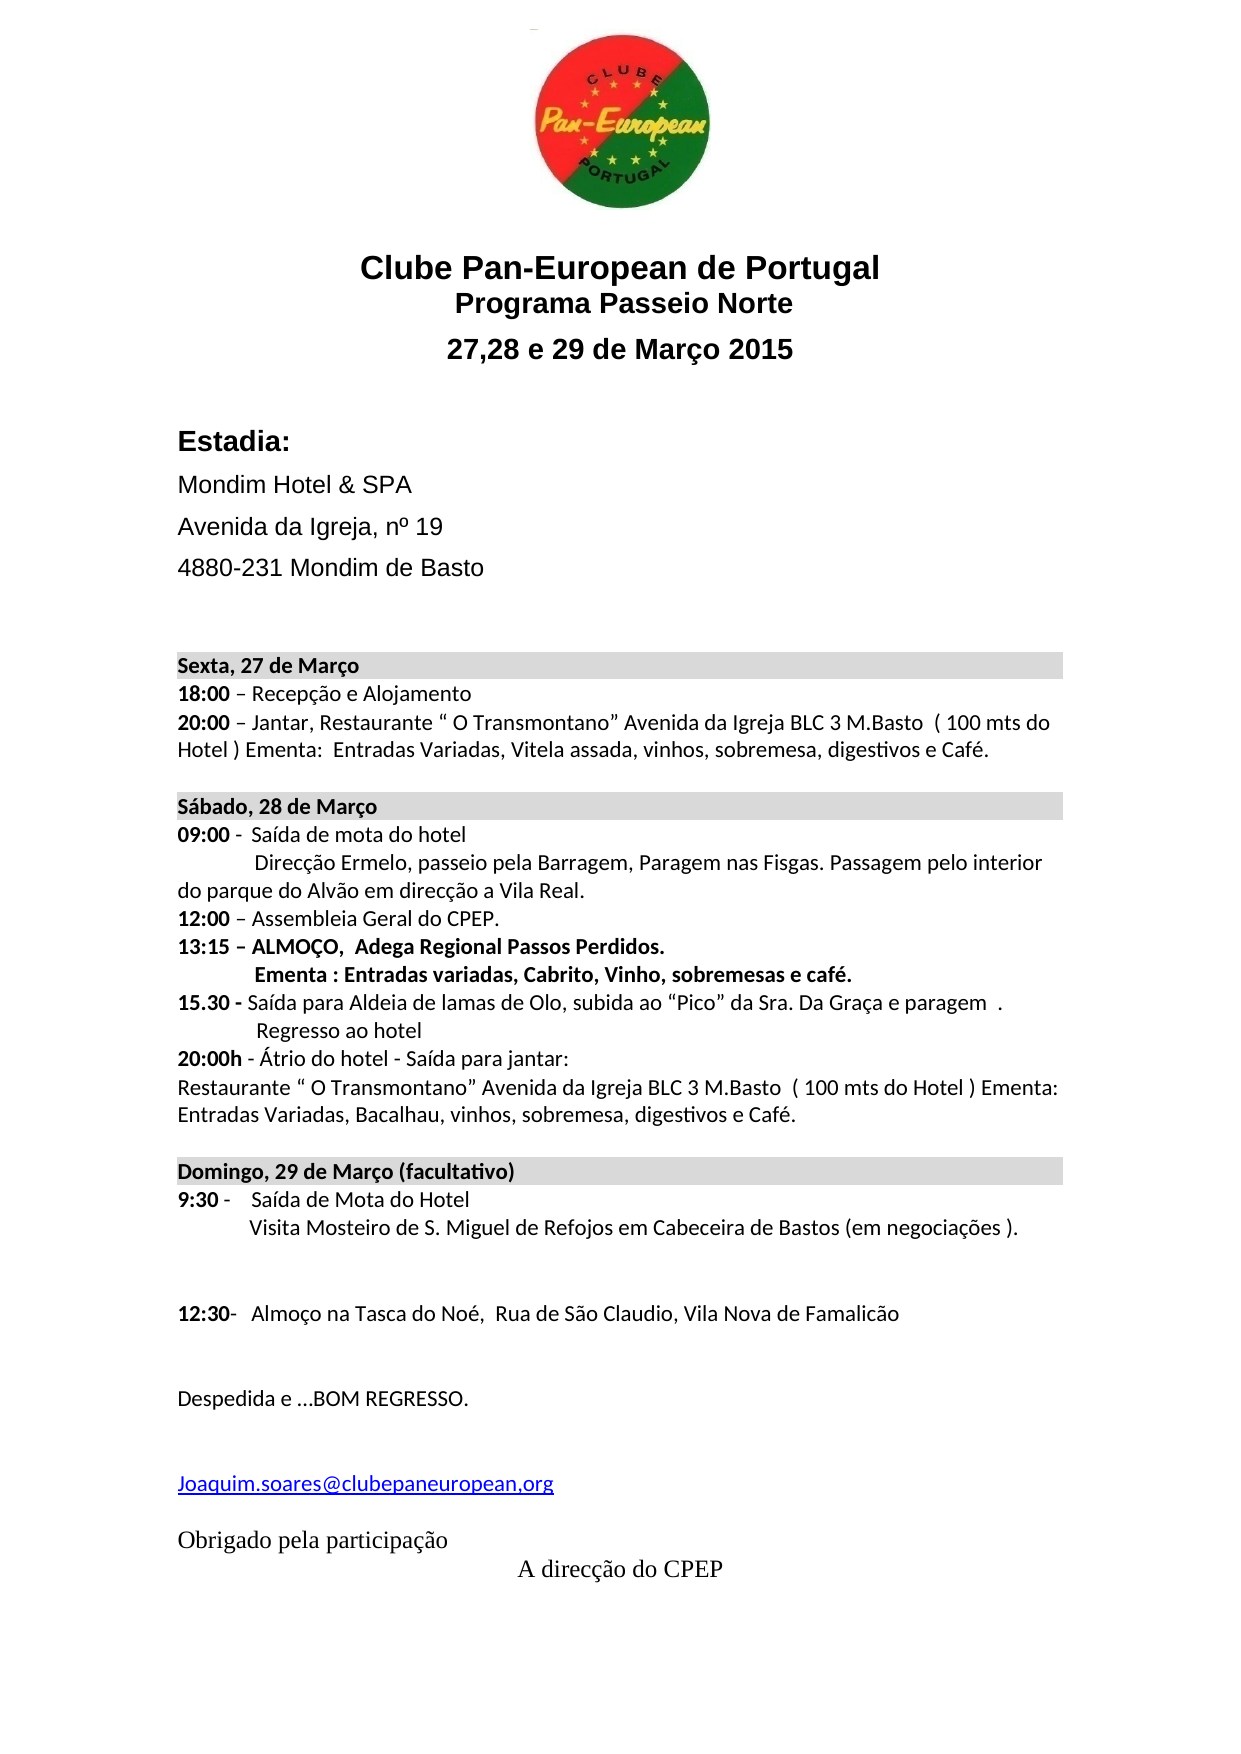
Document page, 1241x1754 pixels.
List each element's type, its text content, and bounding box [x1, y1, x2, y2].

text 9:30 - Saída de Mota do Hotel [177, 1185, 1063, 1213]
text 12:00 – Assembleia Geral do CPEP. [177, 904, 1063, 932]
text A direcção do CPEP [177, 1554, 1063, 1583]
text Restaurante “ O Transmontano” Avenida da Igreja BLC 3 M.Basto ( 100 mts do Hotel ) Ementa: Entradas Variadas, Bacalhau, vinhos, sobremesa, digestivos e Café. [177, 1073, 1063, 1129]
text Estadia: [177, 424, 1063, 458]
text Avenida da Igreja, nº 19 [177, 512, 1063, 540]
text 15.30 - Saída para Aldeia de lamas de Olo, subida ao “Pico” da Sra. Da Graça e paragem . [177, 988, 1063, 1017]
text Despedida e …BOM REGRESSO. [177, 1384, 1063, 1412]
text Ementa : Entradas variadas, Cabrito, Vinho, sobremesas e café. [177, 961, 1063, 988]
text 18:00 – Recepção e Alojamento [177, 679, 1063, 708]
text Domingo, 29 de Março (facultativo) [177, 1157, 1063, 1185]
text Joaquim.soares@clubepaneuropean,org [177, 1469, 1063, 1497]
text Mondim Hotel & SPA [177, 470, 1063, 499]
text 27,28 e 29 de Março 2015 [177, 332, 1063, 366]
text Obrigado pela participação [177, 1525, 1063, 1554]
picture [529, 29, 711, 210]
text 09:00 - Saída de mota do hotel [177, 820, 1063, 848]
text 13:15 – ALMOÇO, Adega Regional Passos Perdidos. [177, 932, 1063, 961]
text Programa Passeio Norte [177, 286, 1063, 320]
text Clube Pan-European de Portugal [177, 248, 1063, 286]
text 20:00h - Átrio do hotel - Saída para jantar: [177, 1044, 1063, 1073]
text Direcção Ermelo, passeio pela Barragem, Paragem nas Fisgas. Passagem pelo interior do parque do Alvão em direcção a Vila Real. [177, 848, 1063, 904]
text 12:30- Almoço na Tasca do Noé, Rua de São Claudio, Vila Nova de Famalicão [177, 1299, 1063, 1327]
text Visita Mosteiro de S. Miguel de Refojos em Cabeceira de Bastos (em negociações ). [177, 1213, 1063, 1241]
text 4880-231 Mondim de Basto [177, 553, 1063, 582]
text Sábado, 28 de Março [177, 792, 1063, 820]
text 20:00 – Jantar, Restaurante “ O Transmontano” Avenida da Igreja BLC 3 M.Basto ( 100 mts do Hotel ) Ementa: Entradas Variadas, Vitela assada, vinhos, sobremesa, digestivos e Café. [177, 708, 1063, 764]
text Regresso ao hotel [177, 1017, 1063, 1044]
text Sexta, 27 de Março [177, 652, 1063, 679]
